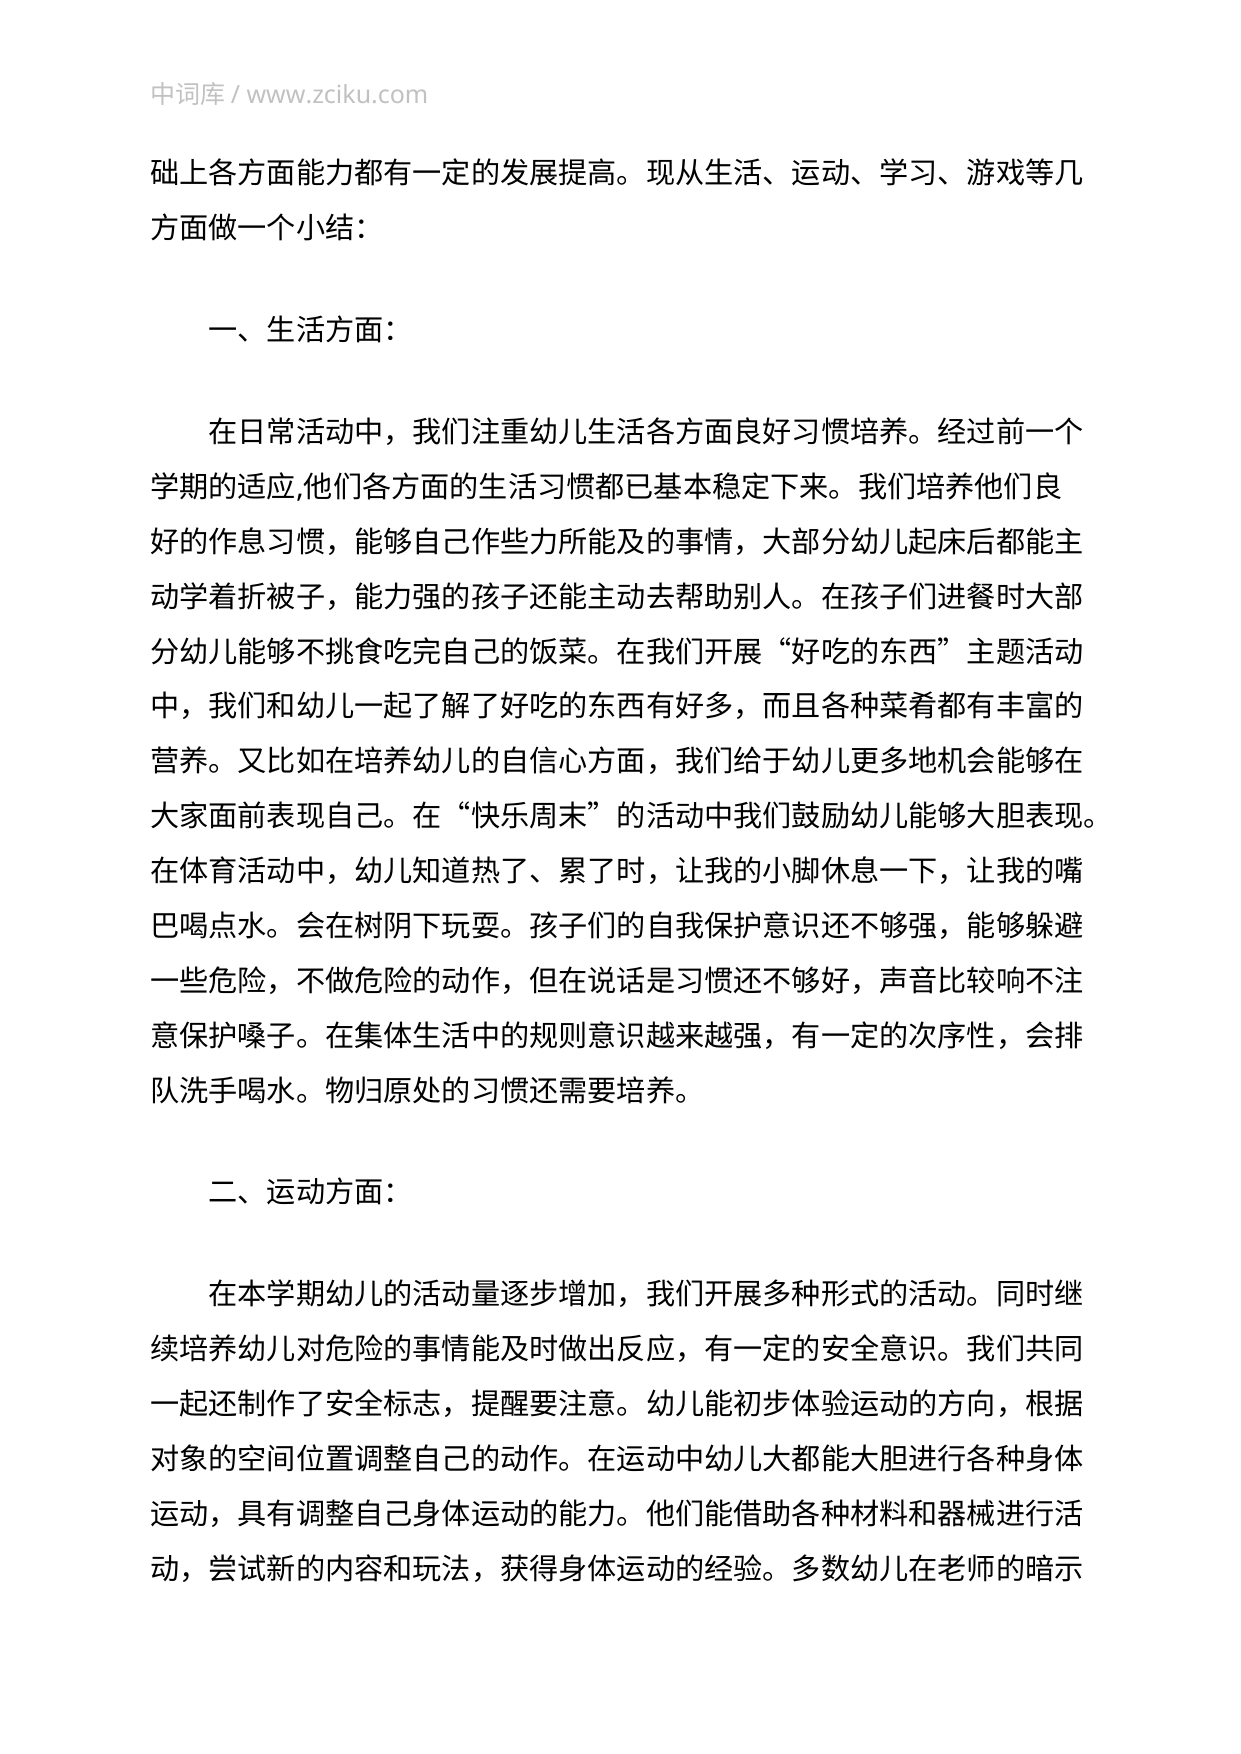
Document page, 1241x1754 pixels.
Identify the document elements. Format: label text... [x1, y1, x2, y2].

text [150, 1271, 1090, 1588]
text 一、生活方面： [150, 307, 1090, 349]
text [150, 150, 1090, 247]
text 二、运动方面： [150, 1169, 1090, 1211]
text 在日常活动中，我们注重幼儿生活各方面良好习惯培养。经过前一个学期的适应,他们各方面的生活习惯都已基本稳定下来。我们培养他们良好的作息习惯，能够自己作些力所能及的事情，大部分幼儿起床后都能主动学着折被子，能力强的孩子还能主动去帮助别人。在孩子们进餐时大部分幼儿能够不挑食吃完自己的饭菜。在我们开展“好吃的东西”主题活动中，我们和幼儿一起了解了好吃的东西有好多，而且各种菜肴都有丰富的营养。又比如在培养幼儿的自信心方面，我们给于幼儿更多地机会能够在大家面前表现自己。在“快乐周末”的活动中我们鼓励幼儿能够大胆表现。在体育活动中，幼儿知道热了、累了时，让我的小脚休息一下，让我的嘴巴喝点水。会在树阴下玩耍。孩子们的自我保护意识还不够强，能够躲避一些危险，不做危险的动作，但在说话是习惯还不够好，声音比较响不注意保护嗓子。在集体生活中的规则意识越来越强，有一定的次序性，会排队洗手喝水。物归原处的习惯还需要培养。 [150, 408, 1090, 1109]
